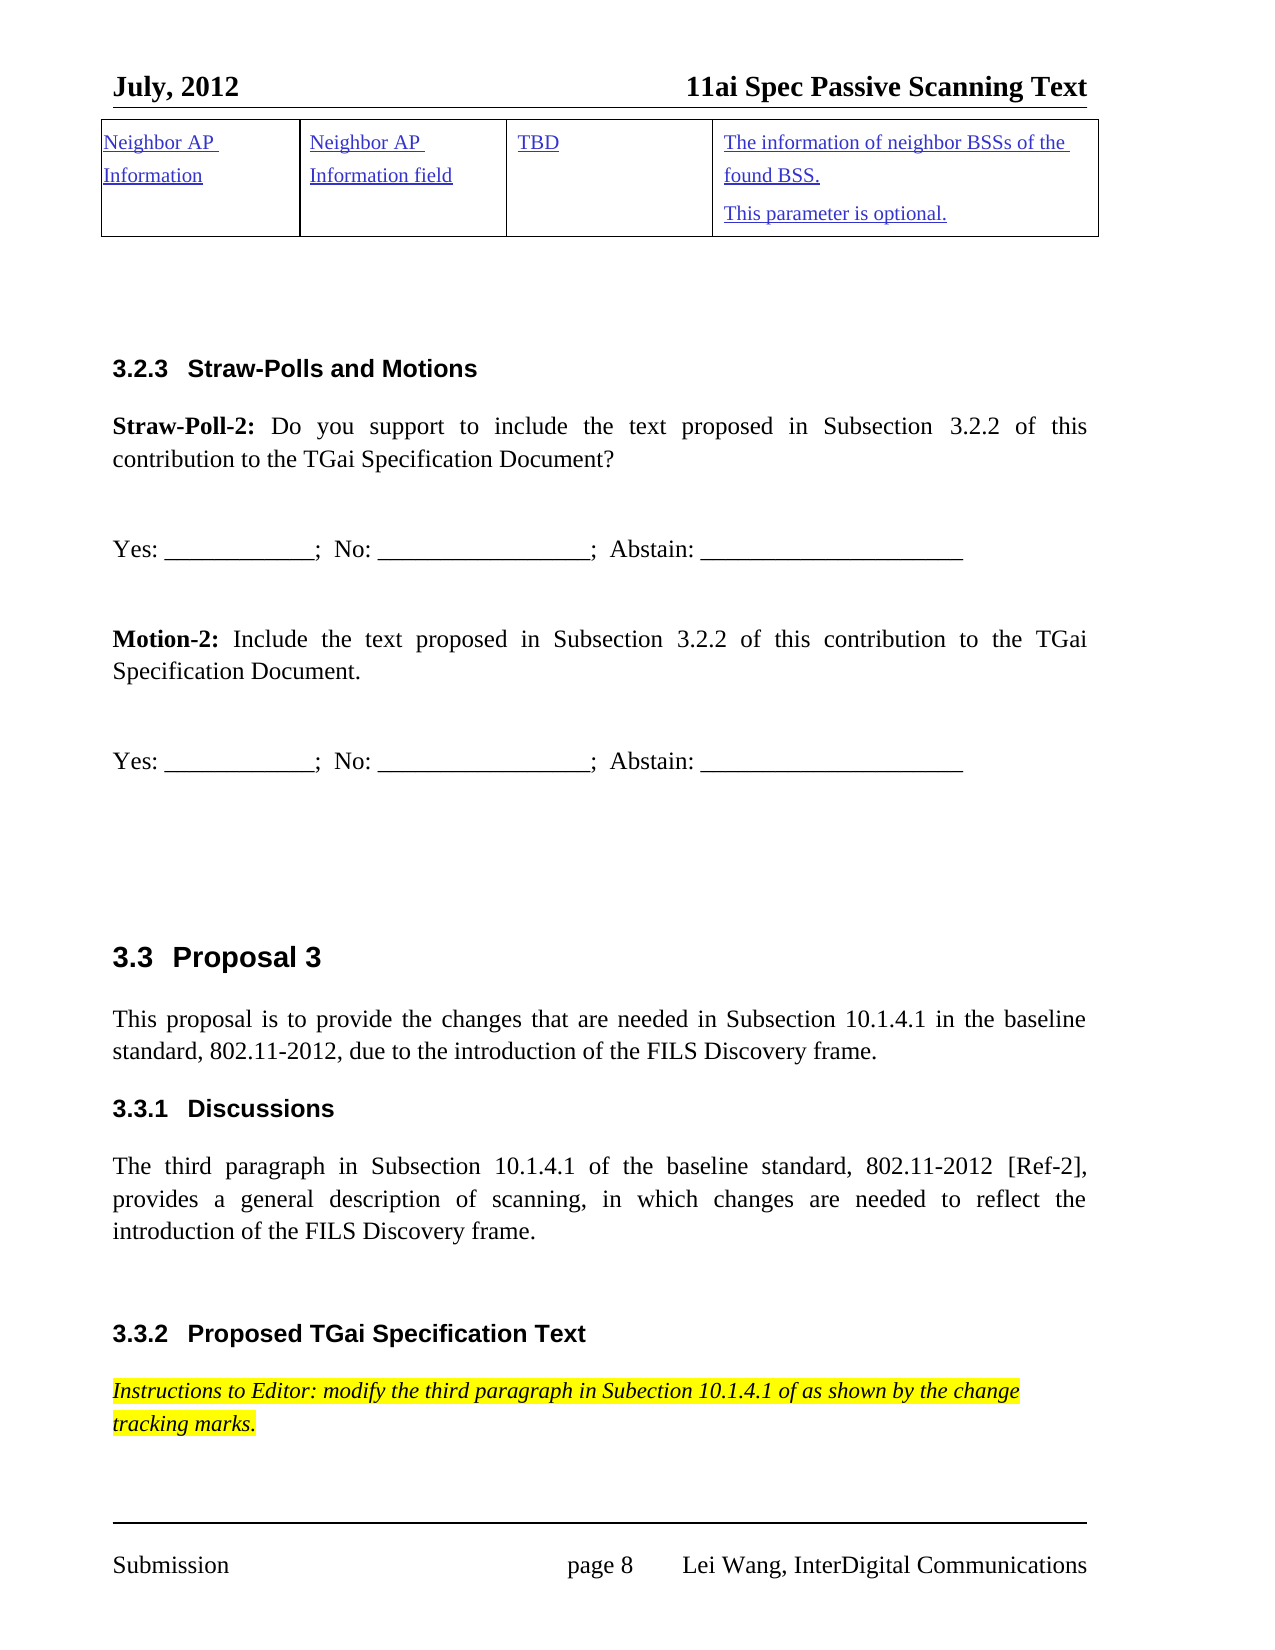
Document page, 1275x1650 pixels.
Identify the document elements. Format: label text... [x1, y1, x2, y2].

text Instructions to Editor: modify the third paragraph in Subection 10.1.4.1 of as shown by the change tracking marks. [112, 1374, 1087, 1439]
text Motion-2: Include the text proposed in Subsection 3.2.2 of this contribution to the TGai Specification Document. [112, 622, 1087, 687]
text The third paragraph in Subsection 10.1.4.1 of the baseline standard, 802.11-2012 [Ref-2], provides a general description of scanning, in which changes are needed to reflect the introduction of the FILS Discovery frame. [112, 1149, 1087, 1247]
text This proposal is to provide the changes that are needed in Subsection 10.1.4.1 in the baseline standard, 802.11-2012, due to the introduction of the FILS Discovery frame. [112, 1002, 1087, 1067]
text Yes: ____________; No: _________________; Abstain: _____________________ [112, 532, 1087, 564]
table_cell TBD [507, 120, 712, 236]
table_cell Neighbor AP Information [102, 120, 299, 236]
table_cell The information of neighbor BSSs of the found BSS. This parameter is optional. [713, 120, 1098, 236]
subtitle Straw-Polls and Motions [112, 352, 1087, 384]
table_cell Neighbor AP Information field [301, 120, 506, 236]
text Yes: ____________; No: _________________; Abstain: _____________________ [112, 744, 1087, 777]
subtitle Discussions [112, 1092, 1087, 1124]
subtitle Proposal 3 [112, 924, 1087, 989]
text Straw-Poll-2: Do you support to include the text proposed in Subsection 3.2.2 of this contribution to the TGai Specification Document? [112, 409, 1087, 474]
subtitle Proposed TGai Specification Text [112, 1317, 1087, 1349]
